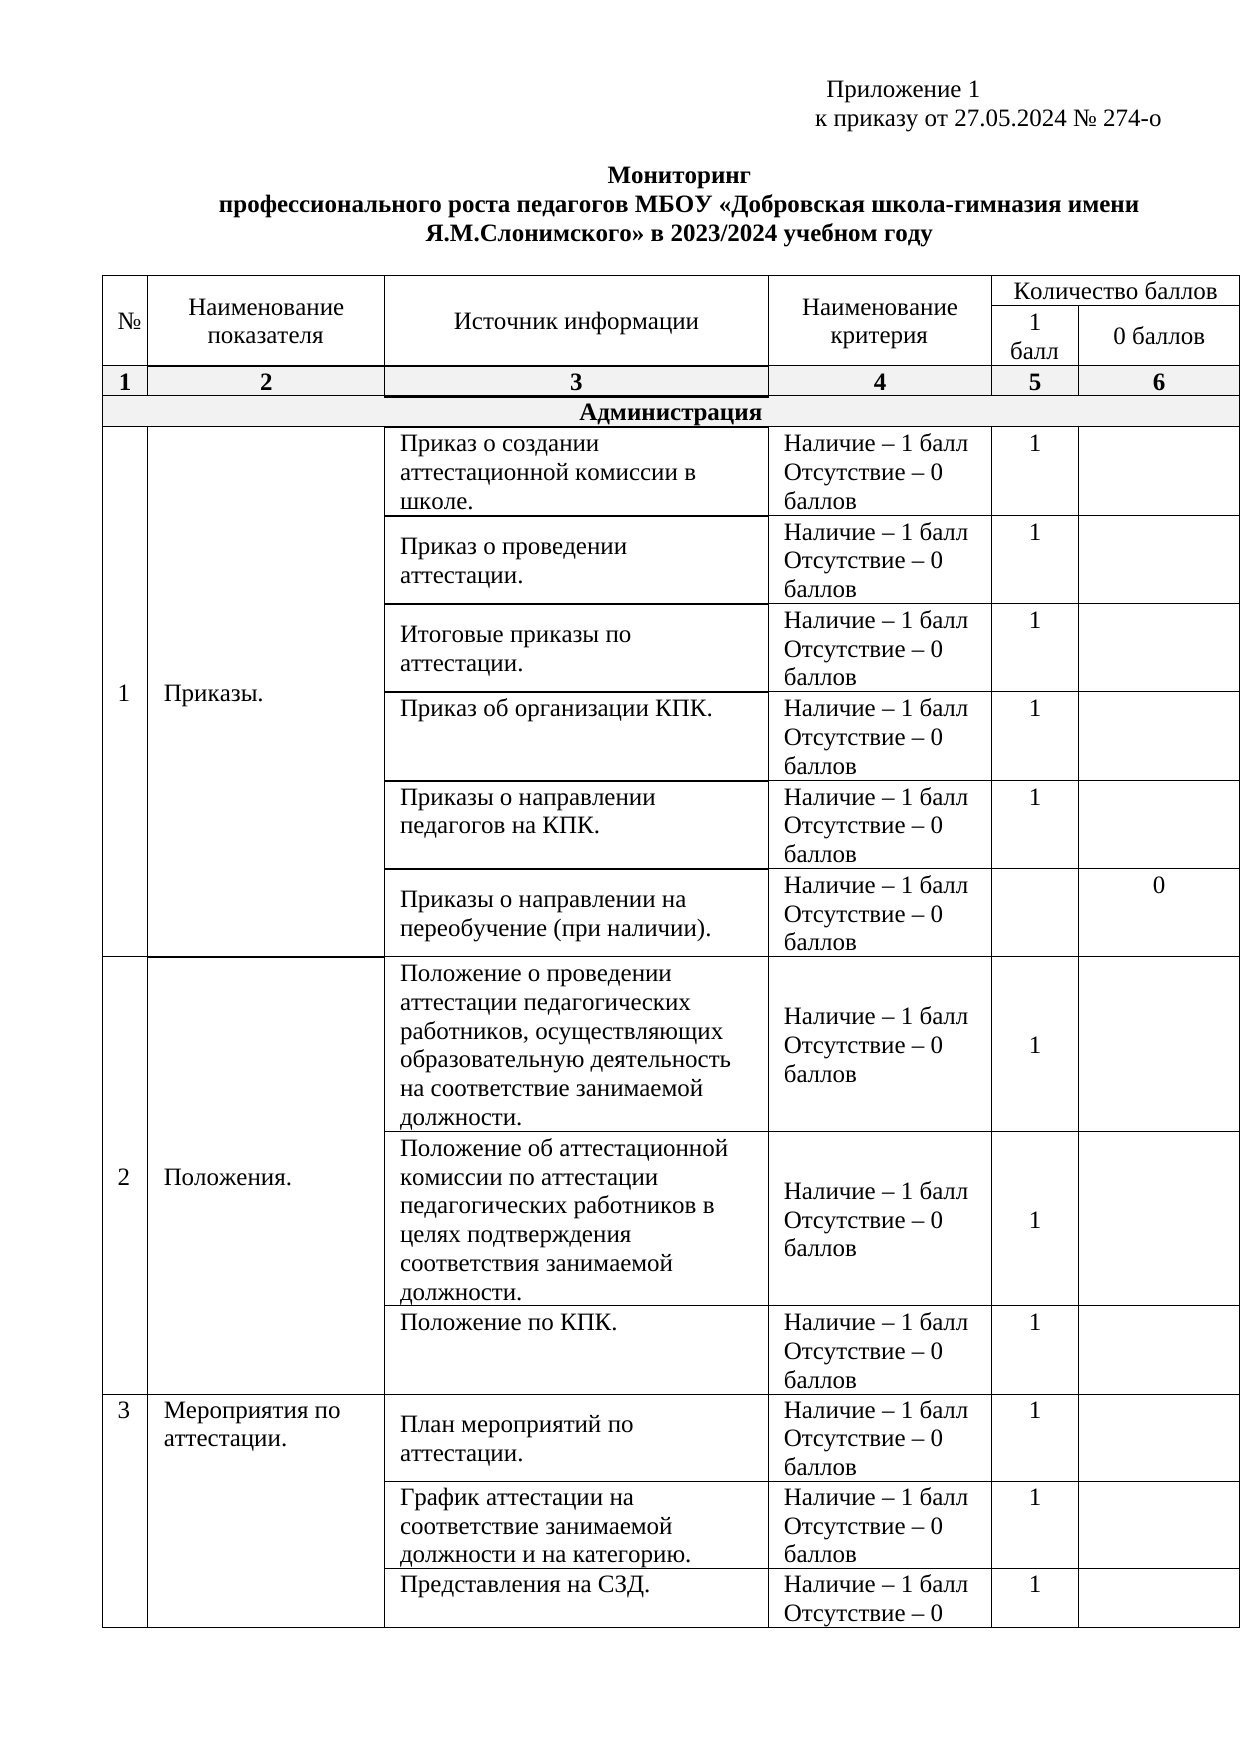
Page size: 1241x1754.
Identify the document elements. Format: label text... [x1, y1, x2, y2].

table_cell Наличие – 1 балл Отсутствие – 0 баллов [769, 869, 991, 956]
table_cell [1079, 781, 1239, 868]
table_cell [769, 1569, 991, 1627]
table_cell 1 балл [992, 306, 1078, 364]
table_header Наименование показателя [148, 276, 384, 364]
table_cell 6 [1079, 366, 1239, 395]
table_cell Наличие – 1 балл Отсутствие – 0 баллов [769, 1132, 991, 1305]
table_cell 1 [992, 957, 1078, 1131]
table_cell Итоговые приказы по аттестации. [385, 605, 768, 691]
text Приложение 1 [546, 74, 1187, 103]
table_cell Наличие – 1 балл Отсутствие – 0 баллов [769, 692, 991, 779]
table_cell 1 [992, 1132, 1078, 1305]
table_cell 1 [103, 427, 147, 956]
table_cell [1079, 604, 1239, 691]
table_cell 3 [103, 1395, 147, 1627]
text к приказу от 27.05.2024 № 274-о [177, 103, 1187, 131]
table_cell Наличие – 1 балл Отсутствие – 0 баллов [769, 516, 991, 603]
table_cell Наличие – 1 балл Отсутствие – 0 баллов [769, 781, 991, 868]
table_cell 1 [992, 692, 1078, 779]
table_cell 0 [1079, 869, 1239, 956]
text профессионального роста педагогов МБОУ «Добровская школа-гимназия имени Я.М.Слонимского» в 2023/2024 учебном году [177, 189, 1181, 246]
table_header Количество баллов [992, 276, 1239, 305]
table_cell [1079, 516, 1239, 603]
table_cell 3 [385, 367, 768, 395]
table_cell Положение об аттестационной комиссии по аттестации педагогических работников в целях подтверждения соответствия занимаемой должности. [385, 1132, 768, 1305]
table_cell Наличие – 1 балл Отсутствие – 0 баллов [769, 957, 991, 1131]
table_cell 1 [992, 1569, 1078, 1627]
table_cell 1 [103, 366, 147, 395]
table_cell Наличие – 1 балл Отсутствие – 0 баллов [769, 1306, 991, 1394]
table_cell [385, 1569, 768, 1627]
table_cell Приказ о проведении аттестации. [385, 517, 768, 603]
table_cell 1 [992, 604, 1078, 691]
table_header Наименование критерия [769, 276, 991, 364]
table_cell Администрация [103, 396, 1239, 426]
table_cell [1079, 1482, 1239, 1568]
table_cell [1079, 1395, 1239, 1481]
table_cell 4 [769, 366, 991, 395]
table_header Источник информации [385, 276, 768, 364]
table_cell Наличие – 1 балл Отсутствие – 0 баллов [769, 1482, 991, 1568]
table_cell Приказ об организации КПК. [385, 693, 768, 779]
table_cell [1079, 1132, 1239, 1305]
table_cell 1 [992, 427, 1078, 514]
table_cell Мероприятия по аттестации. [148, 1395, 384, 1627]
text Мониторинг [177, 160, 1181, 189]
table_cell Положение о проведении аттестации педагогических работников, осуществляющих образовательную деятельность на соответствие занимаемой должности. [385, 957, 768, 1131]
table_cell 1 [992, 1482, 1078, 1568]
table_cell Положение по КПК. [385, 1306, 768, 1394]
table_cell Приказы. [148, 427, 384, 956]
table_cell [992, 869, 1078, 956]
table_cell 0 баллов [1079, 306, 1239, 364]
table_cell Приказы о направлении педагогов на КПК. [385, 782, 768, 868]
table_cell 1 [992, 781, 1078, 868]
table_cell Положения. [148, 958, 384, 1394]
table_cell 5 [992, 366, 1078, 395]
table_cell Наличие – 1 балл Отсутствие – 0 баллов [769, 604, 991, 691]
table_cell График аттестации на соответствие занимаемой должности и на категорию. [385, 1482, 768, 1568]
table_cell 1 [992, 1395, 1078, 1481]
table_cell [1079, 427, 1239, 514]
table_cell Наличие – 1 балл Отсутствие – 0 баллов [769, 427, 991, 514]
table_cell 2 [103, 957, 147, 1394]
table_cell План мероприятий по аттестации. [385, 1395, 768, 1481]
table_cell 1 [992, 1306, 1078, 1394]
table_cell [1079, 692, 1239, 779]
table_cell 2 [148, 367, 384, 395]
table_cell Приказы о направлении на переобучение (при наличии). [385, 870, 768, 956]
table_header № [103, 276, 147, 364]
table_cell [1079, 1306, 1239, 1394]
table_cell 1 [992, 516, 1078, 603]
table_cell [1079, 1569, 1239, 1627]
table_cell Наличие – 1 балл Отсутствие – 0 баллов [769, 1395, 991, 1481]
table_cell [1079, 957, 1239, 1131]
table_cell Приказ о создании аттестационной комиссии в школе. [385, 428, 768, 514]
